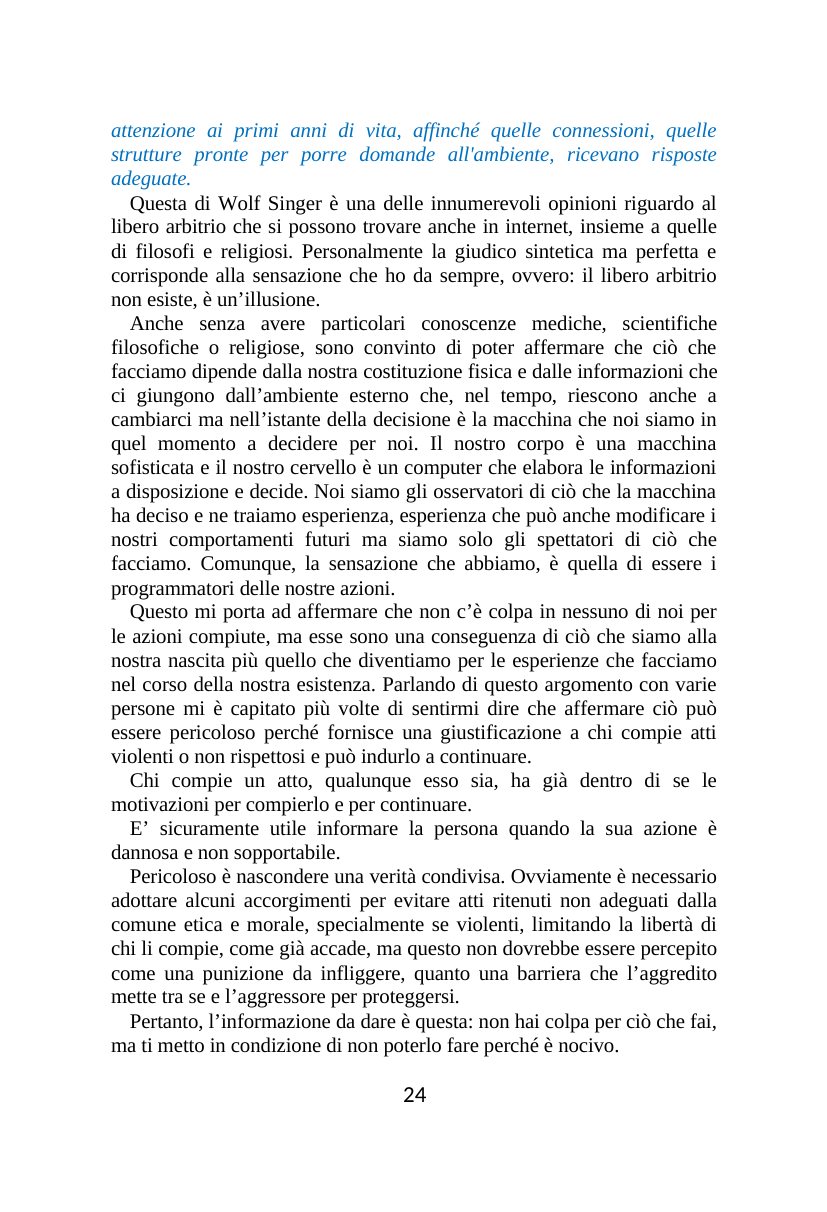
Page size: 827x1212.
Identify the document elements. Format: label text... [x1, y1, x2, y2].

text Anche senza avere particolari conoscenze mediche, scientifiche filosofiche o religiose, sono convinto di poter affermare che ciò che facciamo dipende dalla nostra costituzione fisica e dalle informazioni che ci giungono dall’ambiente esterno che, nel tempo, riescono anche a cambiarci ma nell’istante della decisione è la macchina che noi siamo in quel momento a decidere per noi. Il nostro corpo è una macchina sofisticata e il nostro cervello è un computer che elabora le informazioni a disposizione e decide. Noi siamo gli osservatori di ciò che la macchina ha deciso e ne traiamo esperienza, esperienza che può anche modificare i nostri comportamenti futuri ma siamo solo gli spettatori di ciò che facciamo. Comunque, la sensazione che abbiamo, è quella di essere i programmatori delle nostre azioni. [111, 311, 717, 599]
text Chi compie un atto, qualunque esso sia, ha già dentro di se le motivazioni per compierlo e per continuare. [111, 768, 717, 816]
text E’ sicuramente utile informare la persona quando la sua azione è dannosa e non sopportabile. [111, 816, 717, 864]
text Questo mi porta ad affermare che non c’è colpa in nessuno di noi per le azioni compiute, ma esse sono una conseguenza di ciò che siamo alla nostra nascita più quello che diventiamo per le esperienze che facciamo nel corso della nostra esistenza. Parlando di questo argomento con varie persone mi è capitato più volte di sentirmi dire che affermare ciò può essere pericoloso perché fornisce una giustificazione a chi compie atti violenti o non rispettosi e può indurlo a continuare. [111, 599, 717, 768]
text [111, 118, 717, 190]
text Pertanto, l’informazione da dare è questa: non hai colpa per ciò che fai, ma ti metto in condizione di non poterlo fare perché è nocivo. [111, 1008, 717, 1057]
text Pericoloso è nascondere una verità condivisa. Ovviamente è necessario adottare alcuni accorgimenti per evitare atti ritenuti non adeguati dalla comune etica e morale, specialmente se violenti, limitando la libertà di chi li compie, come già accade, ma questo non dovrebbe essere percepito come una punizione da infliggere, quanto una barriera che l’aggredito mette tra se e l’aggressore per proteggersi. [111, 864, 717, 1008]
text Questa di Wolf Singer è una delle innumerevoli opinioni riguardo al libero arbitrio che si possono trovare anche in internet, insieme a quelle di filosofi e religiosi. Personalmente la giudico sintetica ma perfetta e corrisponde alla sensazione che ho da sempre, ovvero: il libero arbitrio non esiste, è un’illusione. [111, 190, 717, 311]
